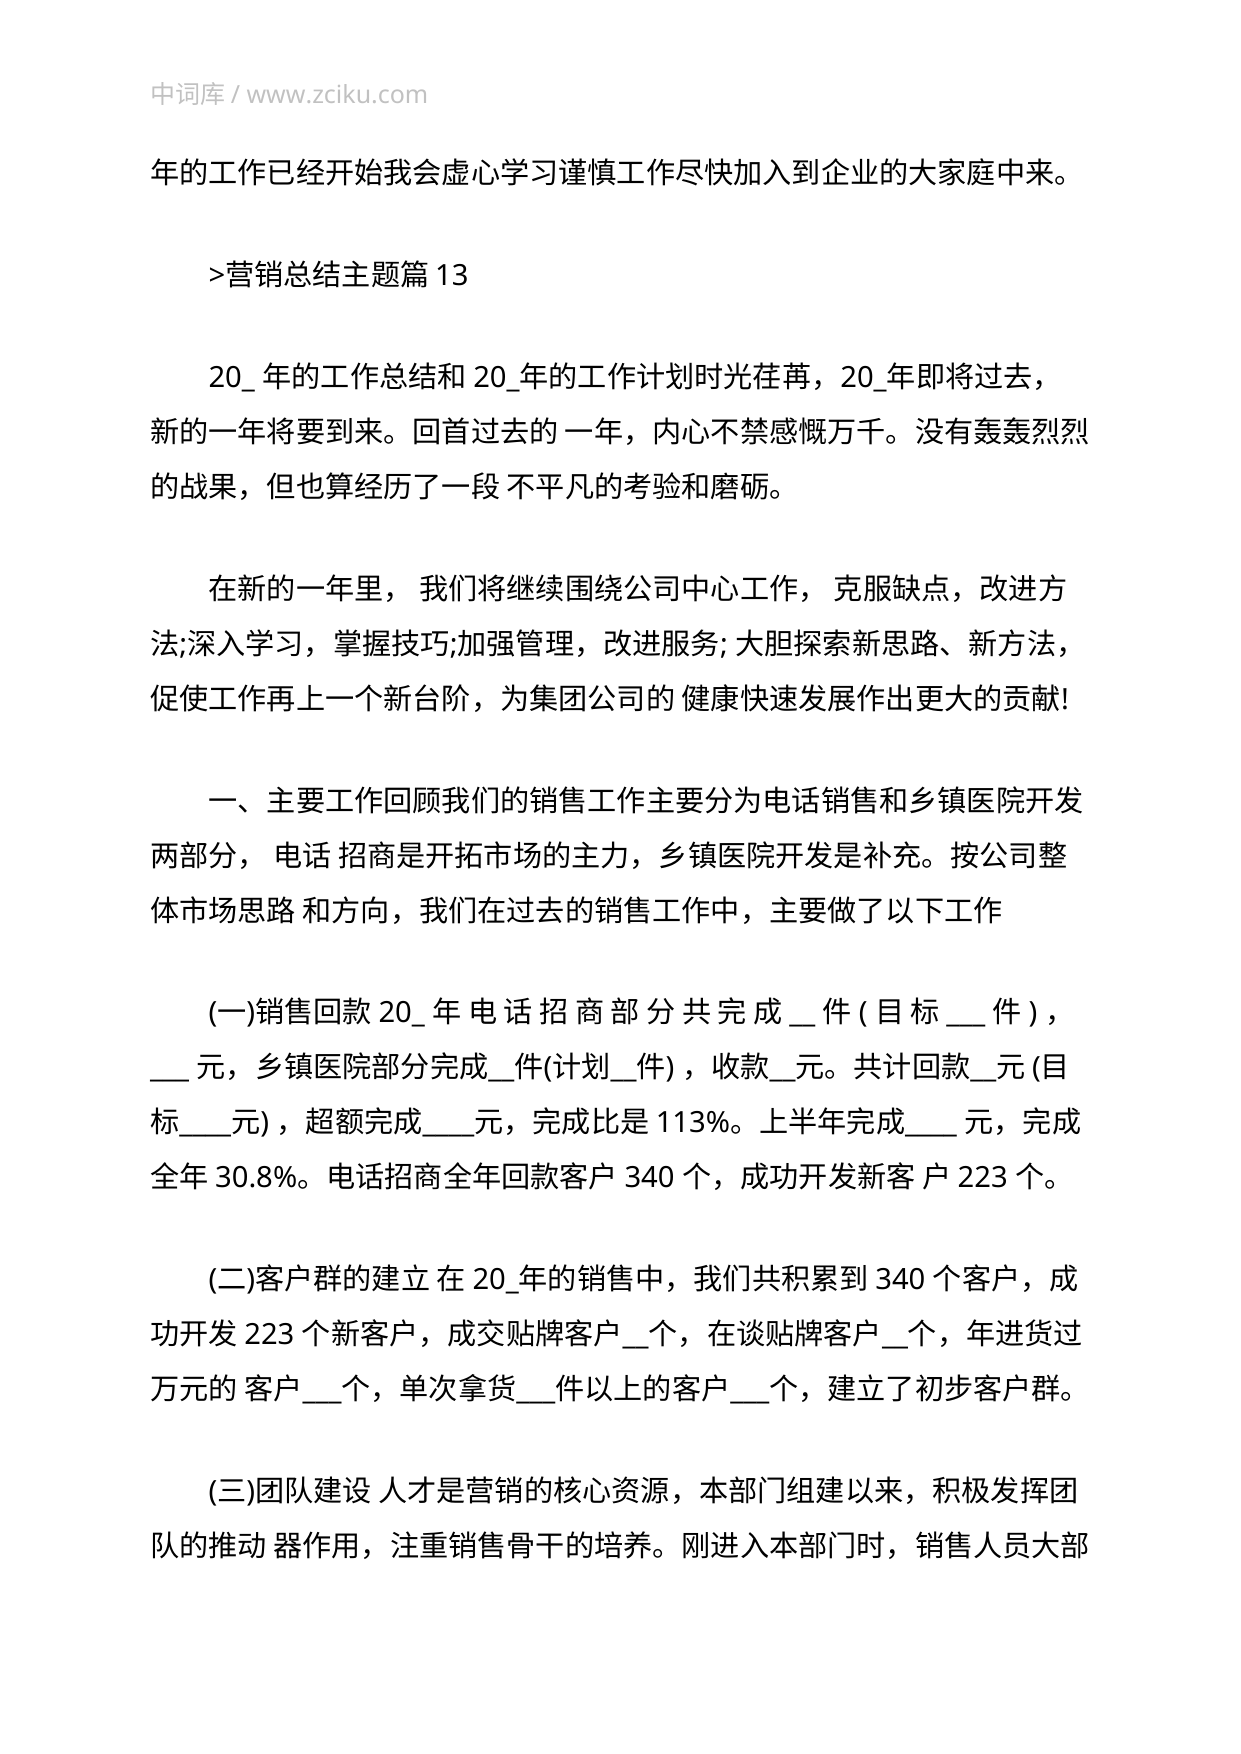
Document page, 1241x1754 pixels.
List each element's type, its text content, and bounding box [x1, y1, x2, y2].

text 20_ 年的工作总结和 20_年的工作计划时光荏苒，20_年即将过去，新的一年将要到来。回首过去的 一年，内心不禁感慨万千。没有轰轰烈烈的战果，但也算经历了一段 不平凡的考验和磨砺。 [150, 354, 1090, 506]
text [150, 150, 1090, 192]
text 一、主要工作回顾我们的销售工作主要分为电话销售和乡镇医院开发两部分， 电话 招商是开拓市场的主力，乡镇医院开发是补充。按公司整体市场思路 和方向，我们在过去的销售工作中，主要做了以下工作 [150, 777, 1090, 929]
text (二)客户群的建立 在 20_年的销售中，我们共积累到 340 个客户，成功开发 223 个新客户，成交贴牌客户__个，在谈贴牌客户__个，年进货过万元的 客户___个，单次拿货___件以上的客户___个，建立了初步客户群。 [150, 1256, 1090, 1408]
text 在新的一年里， 我们将继续围绕公司中心工作， 克服缺点，改进方法;深入学习，掌握技巧;加强管理，改进服务; 大胆探索新思路、新方法，促使工作再上一个新台阶，为集团公司的 健康快速发展作出更大的贡献! [150, 565, 1090, 718]
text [150, 1468, 1090, 1565]
text >营销总结主题篇13 [150, 252, 1090, 294]
text (一)销售回款 20_ 年 电 话 招 商 部 分 共 完 成 __ 件 ( 目 标 ___ 件 ) ， ___ 元，乡镇医院部分完成__件(计划__件) ，收款__元。共计回款__元 (目标____元) ，超额完成____元，完成比是 113%。上半年完成____ 元，完成全年 30.8%。电话招商全年回款客户 340 个，成功开发新客 户 223 个。 [150, 989, 1090, 1196]
